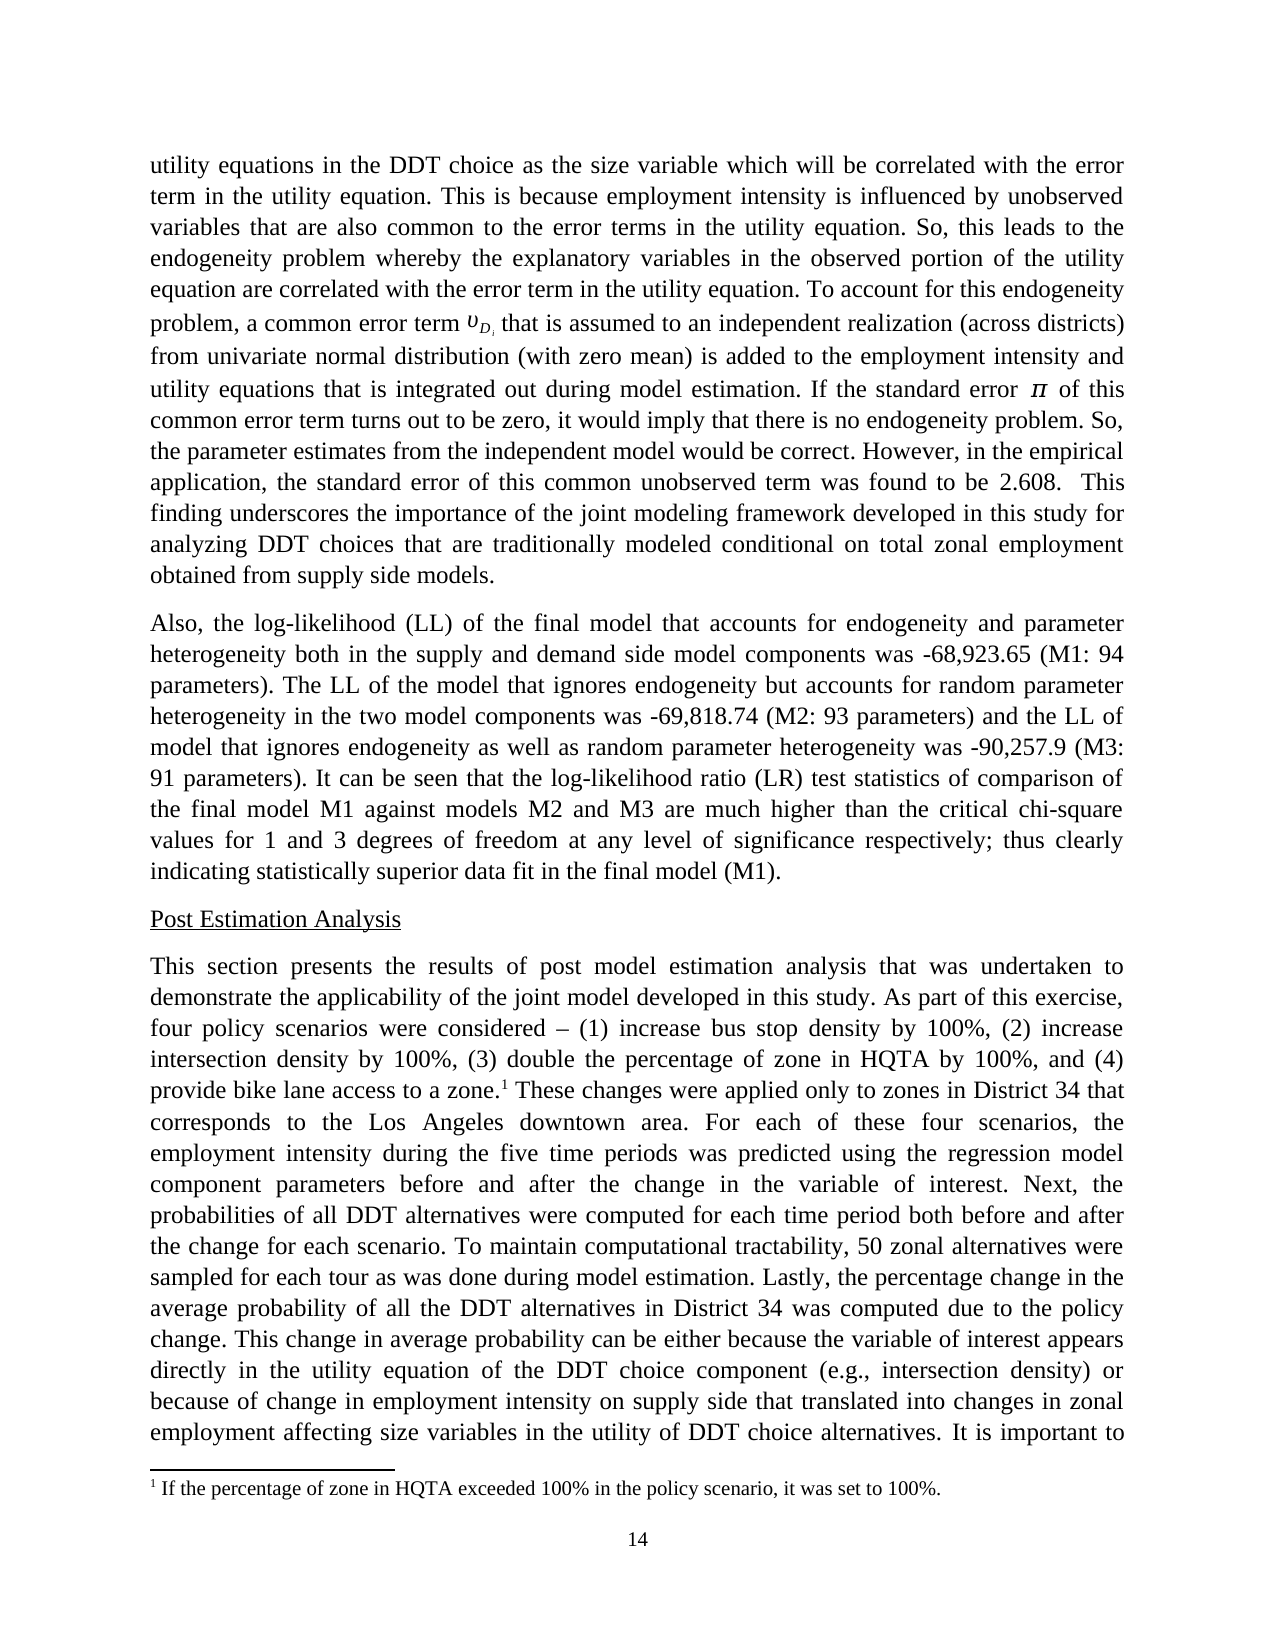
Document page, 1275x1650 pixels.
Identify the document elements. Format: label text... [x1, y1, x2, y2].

text Post Estimation Analysis [150, 904, 1125, 932]
text Also, the log-likelihood (LL) of the final model that accounts for endogeneity and parameter heterogeneity both in the supply and demand side model components was -68,923.65 (M1: 94 parameters). The LL of the model that ignores endogeneity but accounts for random parameter heterogeneity in the two model components was -69,818.74 (M2: 93 parameters) and the LL of model that ignores endogeneity as well as random parameter heterogeneity was -90,257.9 (M3: 91 parameters). It can be seen that the log-likelihood ratio (LR) test statistics of comparison of the final model M1 against models M2 and M3 are much higher than the critical chi-square values for 1 and 3 degrees of freedom at any level of significance respectively; thus clearly indicating statistically superior data fit in the final model (M1). [150, 608, 1125, 885]
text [150, 951, 1125, 1446]
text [150, 150, 1125, 589]
